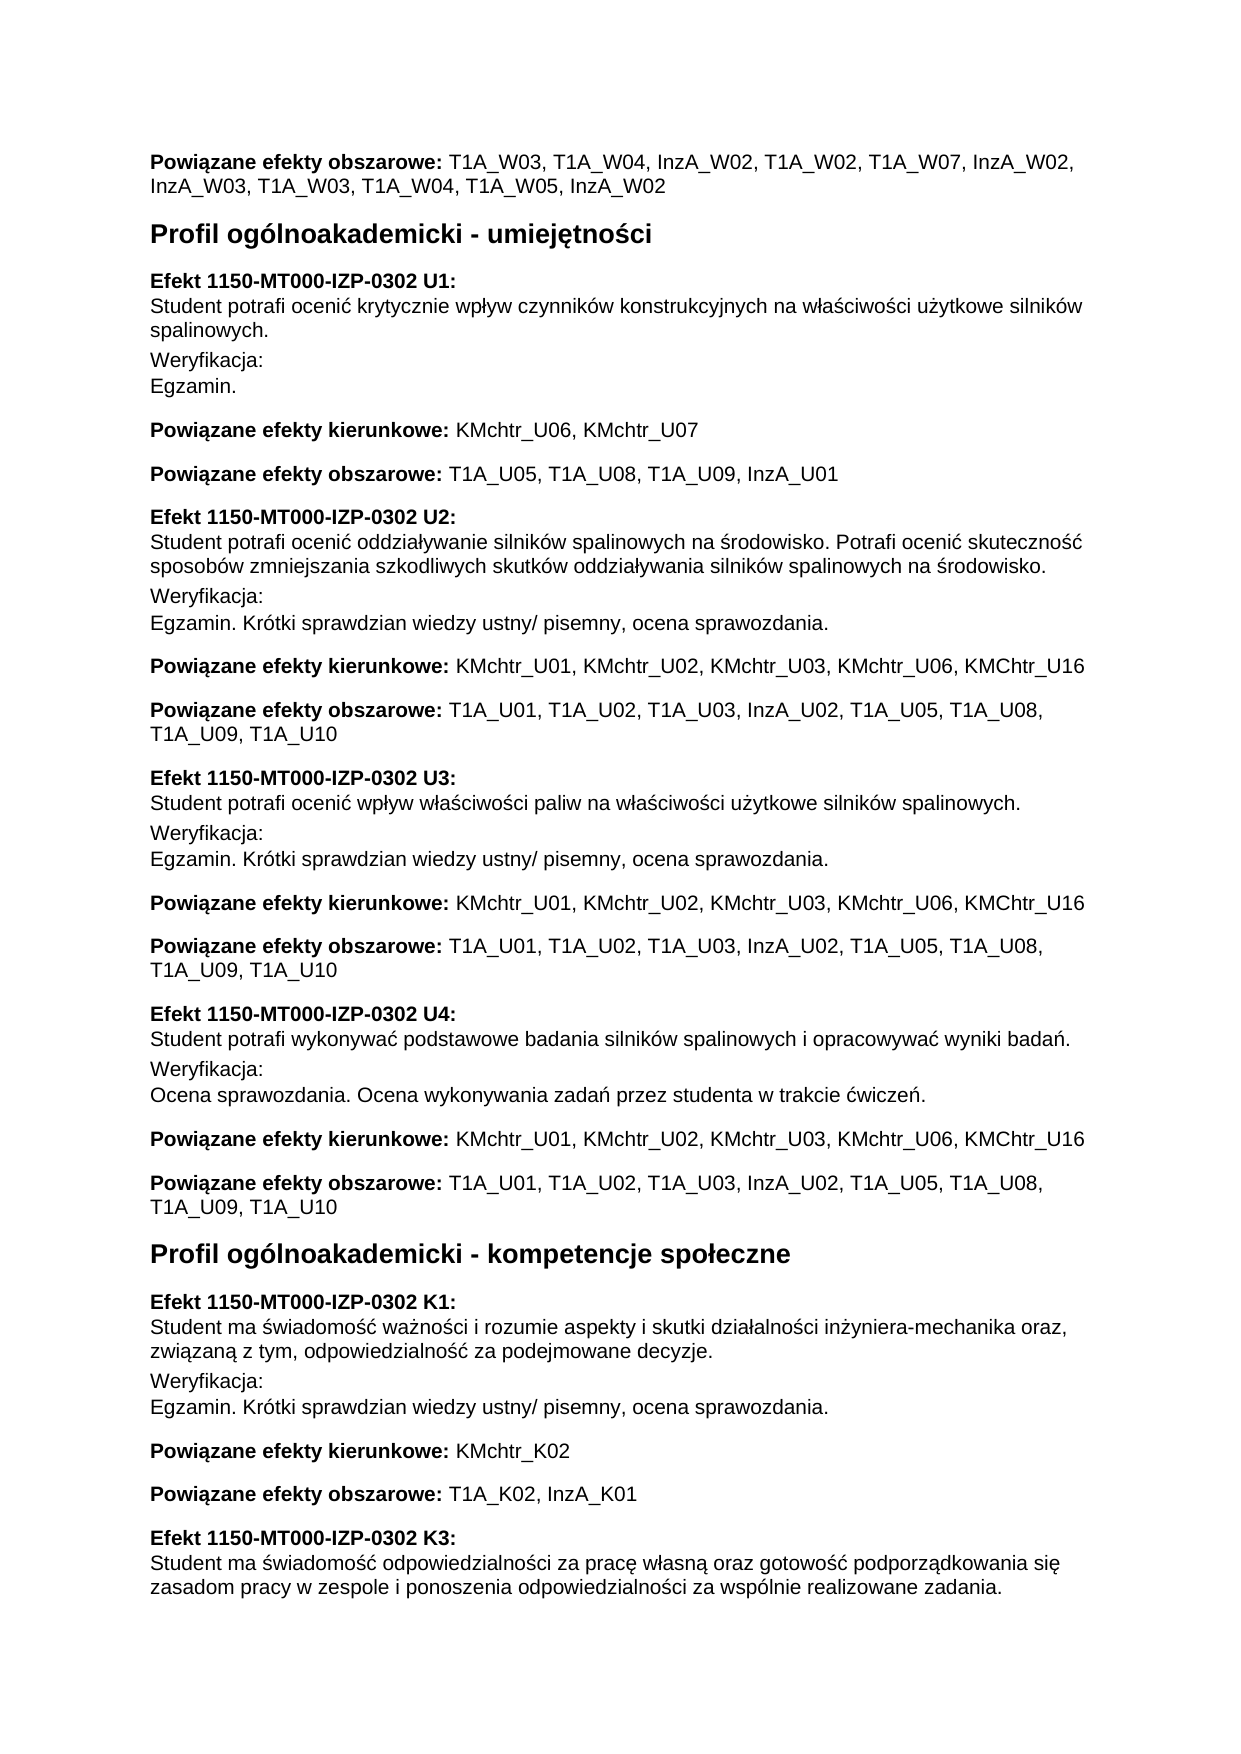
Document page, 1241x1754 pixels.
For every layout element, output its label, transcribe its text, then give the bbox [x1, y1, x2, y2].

text Student potrafi ocenić wpływ właściwości paliw na właściwości użytkowe silników spalinowych. [150, 791, 1090, 814]
text Powiązane efekty obszarowe: T1A_K02, InzA_K01 [150, 1482, 1090, 1506]
text Egzamin. Krótki sprawdzian wiedzy ustny/ pisemny, ocena sprawozdania. [150, 847, 1090, 871]
text Student potrafi ocenić oddziaływanie silników spalinowych na środowisko. Potrafi ocenić skuteczność sposobów zmniejszania szkodliwych skutków oddziaływania silników spalinowych na środowisko. [150, 530, 1090, 578]
subtitle Profil ogólnoakademicki - umiejętności [150, 218, 1090, 249]
text Weryfikacja: [150, 1369, 1090, 1393]
text Efekt 1150-MT000-IZP-0302 U1: [150, 269, 1090, 293]
text Student ma świadomość ważności i rozumie aspekty i skutki działalności inżyniera-mechanika oraz, związaną z tym, odpowiedzialność za podejmowane decyzje. [150, 1314, 1090, 1362]
text Weryfikacja: [150, 348, 1090, 372]
text Powiązane efekty obszarowe: T1A_U01, T1A_U02, T1A_U03, InzA_U02, T1A_U05, T1A_U08, T1A_U09, T1A_U10 [150, 698, 1090, 746]
text Powiązane efekty kierunkowe: KMchtr_U01, KMchtr_U02, KMchtr_U03, KMchtr_U06, KMChtr_U16 [150, 891, 1090, 914]
text Efekt 1150-MT000-IZP-0302 K3: [150, 1526, 1090, 1550]
text Powiązane efekty kierunkowe: KMchtr_U06, KMchtr_U07 [150, 418, 1090, 442]
text Efekt 1150-MT000-IZP-0302 U2: [150, 505, 1090, 529]
text Egzamin. Krótki sprawdzian wiedzy ustny/ pisemny, ocena sprawozdania. [150, 610, 1090, 634]
text Weryfikacja: [150, 821, 1090, 845]
text Powiązane efekty obszarowe: T1A_W03, T1A_W04, InzA_W02, T1A_W02, T1A_W07, InzA_W02, InzA_W03, T1A_W03, T1A_W04, T1A_W05, InzA_W02 [150, 150, 1090, 198]
text Student potrafi ocenić krytycznie wpływ czynników konstrukcyjnych na właściwości użytkowe silników spalinowych. [150, 294, 1090, 342]
text Weryfikacja: [150, 584, 1090, 608]
text Efekt 1150-MT000-IZP-0302 U4: [150, 1002, 1090, 1026]
text Powiązane efekty kierunkowe: KMchtr_U01, KMchtr_U02, KMchtr_U03, KMchtr_U06, KMChtr_U16 [150, 654, 1090, 678]
text Egzamin. Krótki sprawdzian wiedzy ustny/ pisemny, ocena sprawozdania. [150, 1395, 1090, 1419]
text Powiązane efekty obszarowe: T1A_U05, T1A_U08, T1A_U09, InzA_U01 [150, 461, 1090, 485]
text Efekt 1150-MT000-IZP-0302 U3: [150, 766, 1090, 789]
text Weryfikacja: [150, 1057, 1090, 1081]
text Egzamin. [150, 374, 1090, 398]
text Student ma świadomość odpowiedzialności za pracę własną oraz gotowość podporządkowania się zasadom pracy w zespole i ponoszenia odpowiedzialności za wspólnie realizowane zadania. [150, 1551, 1090, 1599]
text Powiązane efekty kierunkowe: KMchtr_U01, KMchtr_U02, KMchtr_U03, KMchtr_U06, KMChtr_U16 [150, 1127, 1090, 1151]
text Powiązane efekty obszarowe: T1A_U01, T1A_U02, T1A_U03, InzA_U02, T1A_U05, T1A_U08, T1A_U09, T1A_U10 [150, 1171, 1090, 1219]
subtitle Profil ogólnoakademicki - kompetencje społeczne [150, 1238, 1090, 1270]
text Ocena sprawozdania. Ocena wykonywania zadań przez studenta w trakcie ćwiczeń. [150, 1083, 1090, 1107]
text Powiązane efekty kierunkowe: KMchtr_K02 [150, 1438, 1090, 1462]
text Efekt 1150-MT000-IZP-0302 K1: [150, 1289, 1090, 1313]
text Student potrafi wykonywać podstawowe badania silników spalinowych i opracowywać wyniki badań. [150, 1027, 1090, 1051]
text Powiązane efekty obszarowe: T1A_U01, T1A_U02, T1A_U03, InzA_U02, T1A_U05, T1A_U08, T1A_U09, T1A_U10 [150, 934, 1090, 982]
